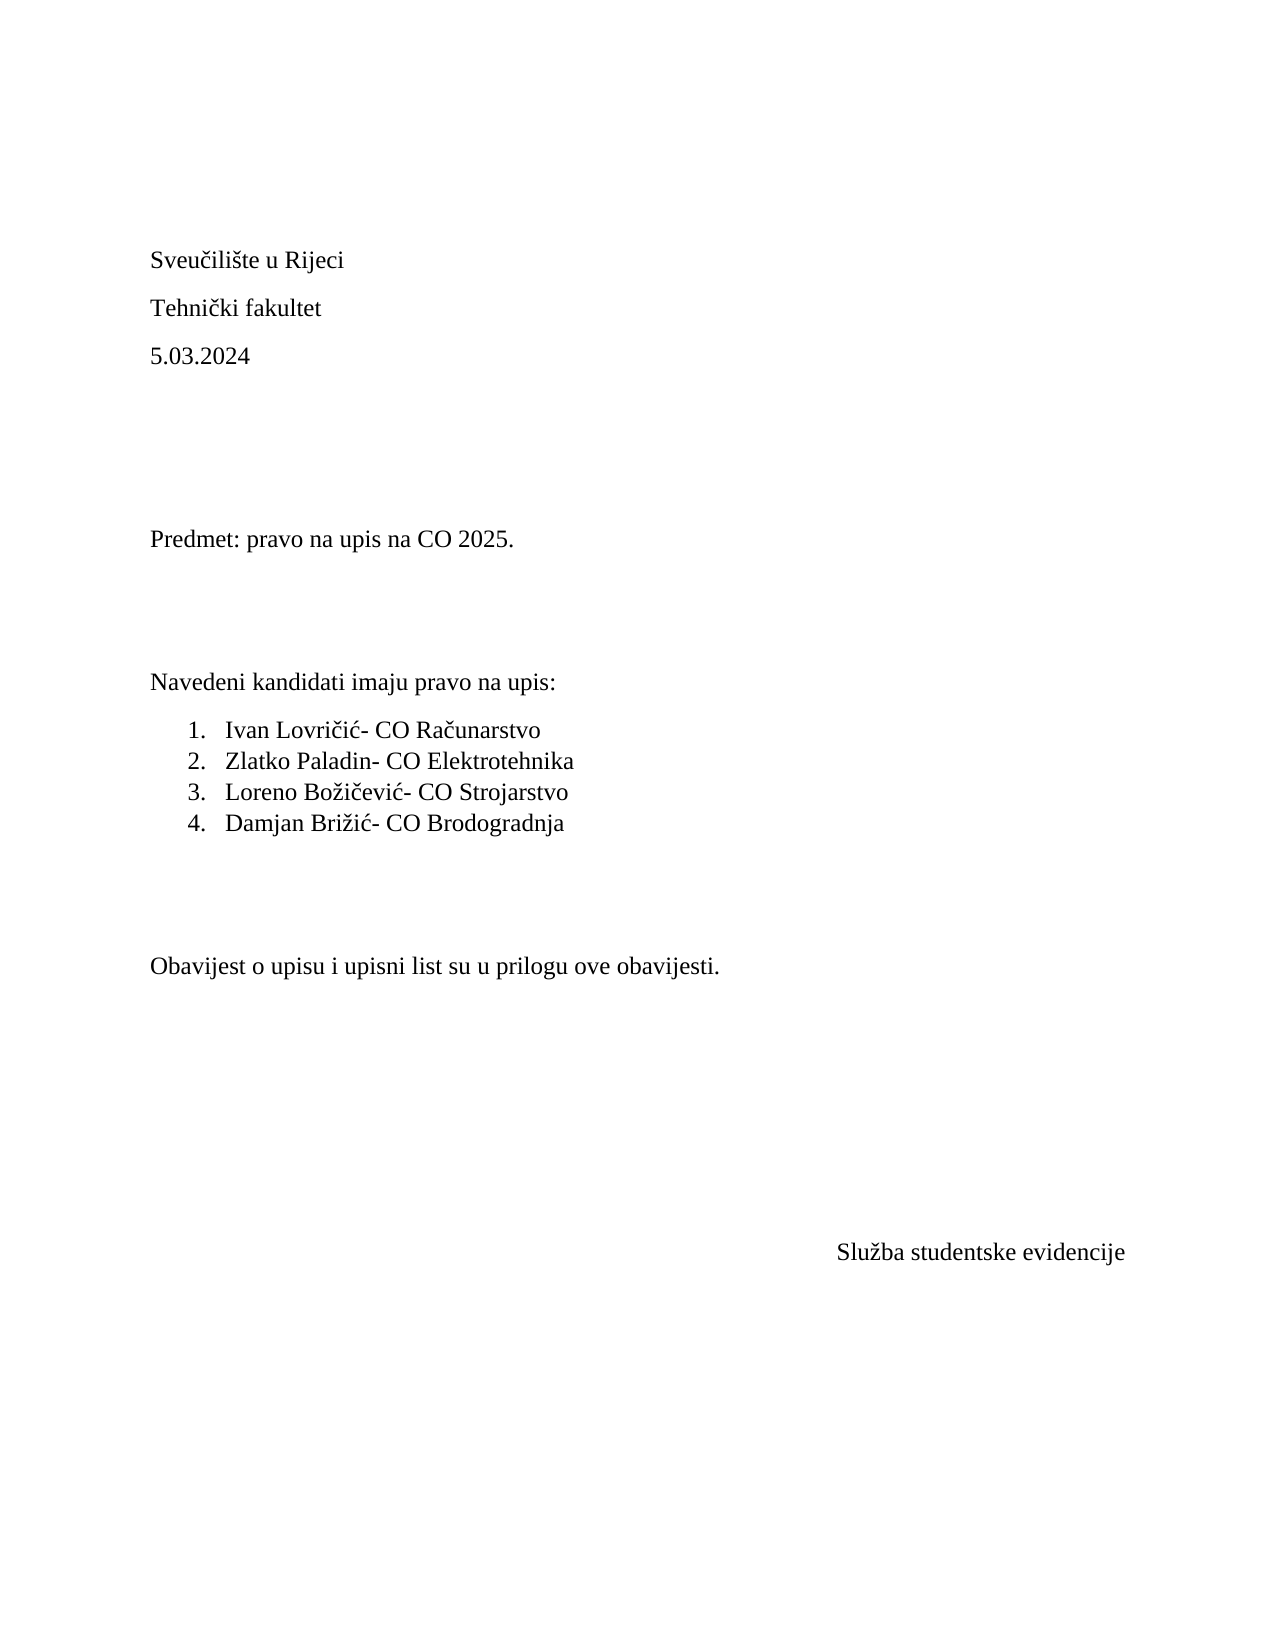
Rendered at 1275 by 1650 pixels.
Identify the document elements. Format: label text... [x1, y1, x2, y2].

text Obavijest o upisu i upisni list su u prilogu ove obavijesti. [150, 951, 1125, 980]
text Predmet: pravo na upis na CO 2025. [150, 524, 1125, 553]
list Damjan Brižić- CO Brodogradnja [187, 808, 1125, 837]
list Zlatko Paladin- CO Elektrotehnika [187, 746, 1125, 774]
text Sveučilište u Rijeci [150, 245, 1125, 274]
text Služba studentske evidencije [150, 1237, 1125, 1266]
text Tehnički fakultet [150, 293, 1125, 322]
list Ivan Lovričić- CO Računarstvo [187, 715, 1125, 743]
text 5.03.2024 [150, 341, 1125, 369]
list Loreno Božičević- CO Strojarstvo [187, 777, 1125, 806]
text Navedeni kandidati imaju pravo na upis: [150, 667, 1125, 696]
